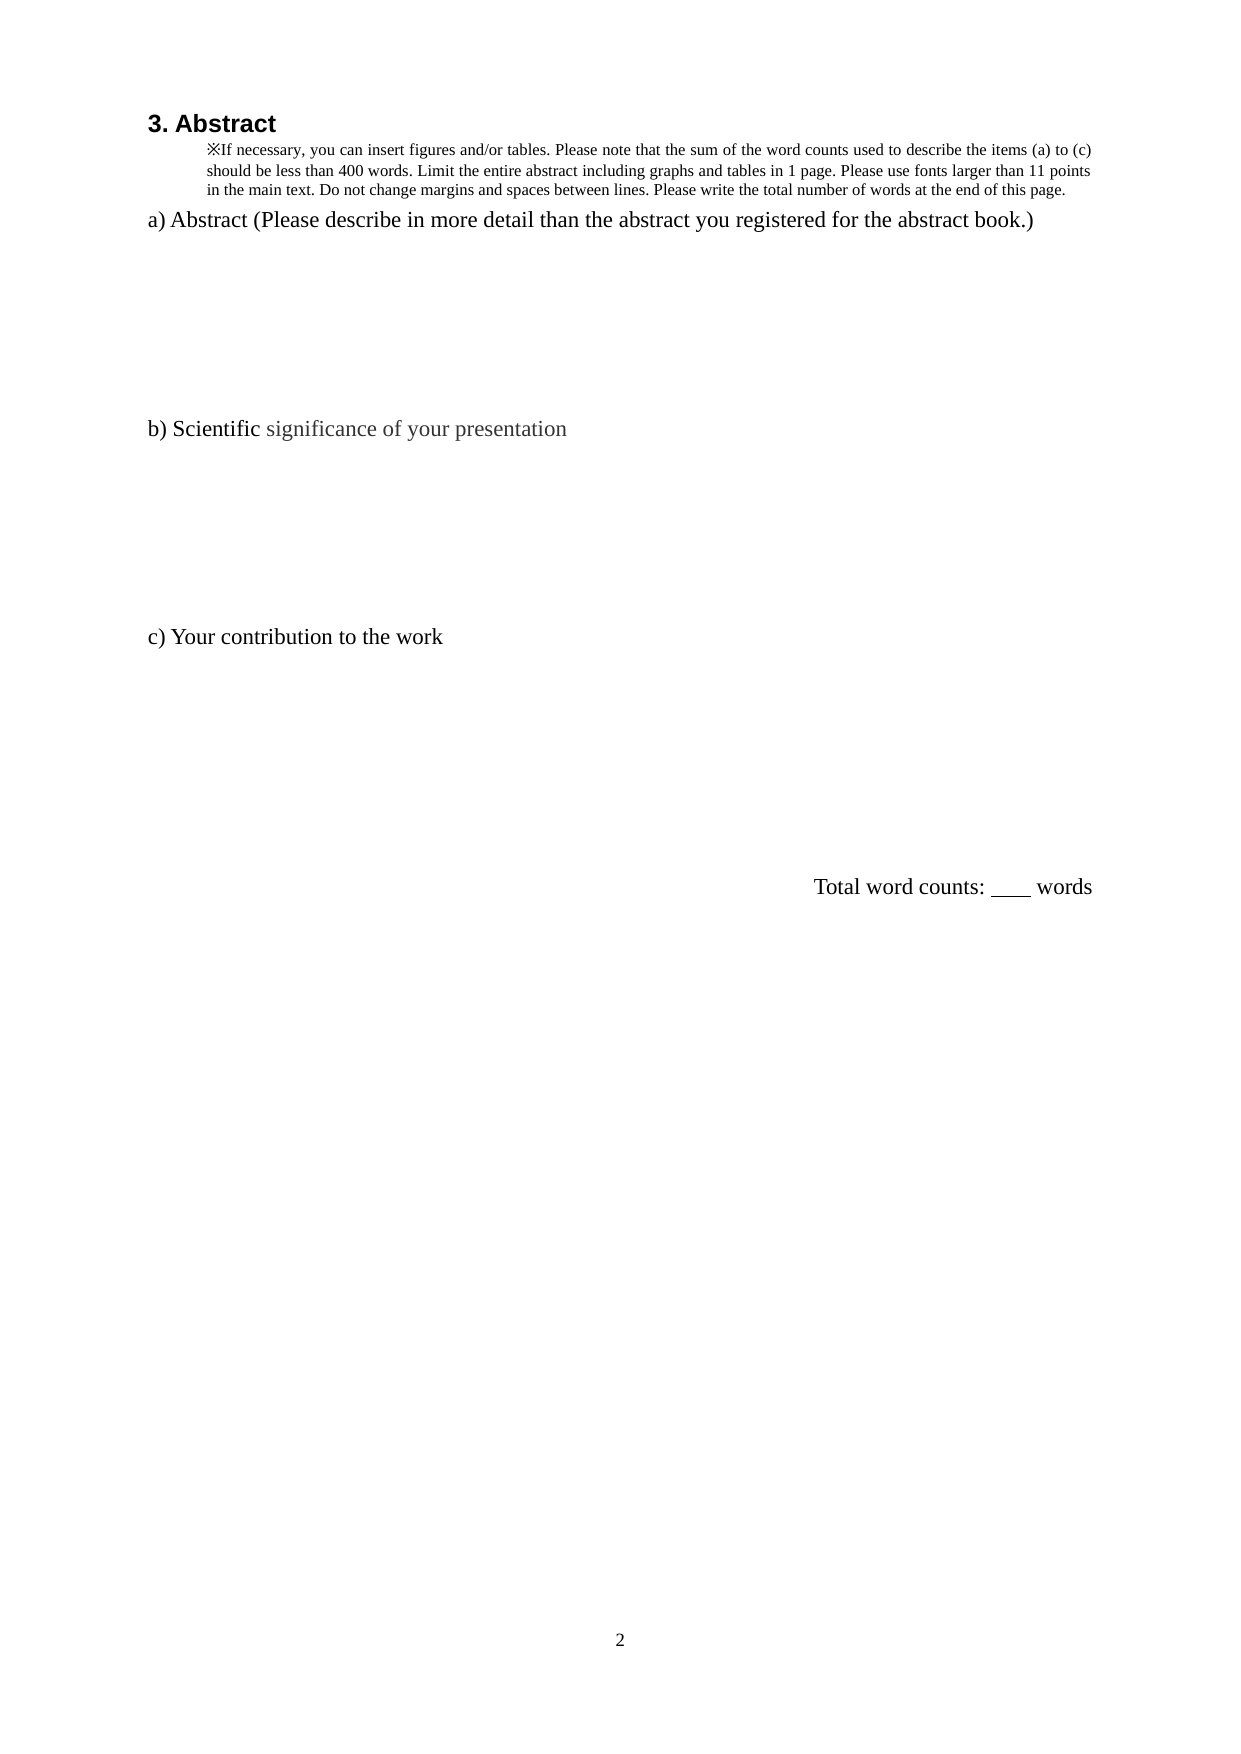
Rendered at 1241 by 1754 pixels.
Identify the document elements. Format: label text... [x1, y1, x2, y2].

text Total word counts: words [148, 865, 1092, 907]
text b) Scientific significance of your presentation [148, 407, 1092, 449]
text 3. Abstract [148, 109, 1092, 138]
text a) Abstract (Please describe in more detail than the abstract you registered for the abstract book.) [148, 199, 1092, 240]
text ※If necessary, you can insert figures and/or tables. Please note that the sum of the word counts used to describe the items (a) to (c) should be less than 400 words. Limit the entire abstract including graphs and tables in 1 page. Please use fonts larger than 11 points in the main text. Do not change margins and spaces between lines. Please write the total number of words at the end of this page. [207, 138, 1092, 199]
text c) Your contribution to the work [148, 615, 1092, 657]
